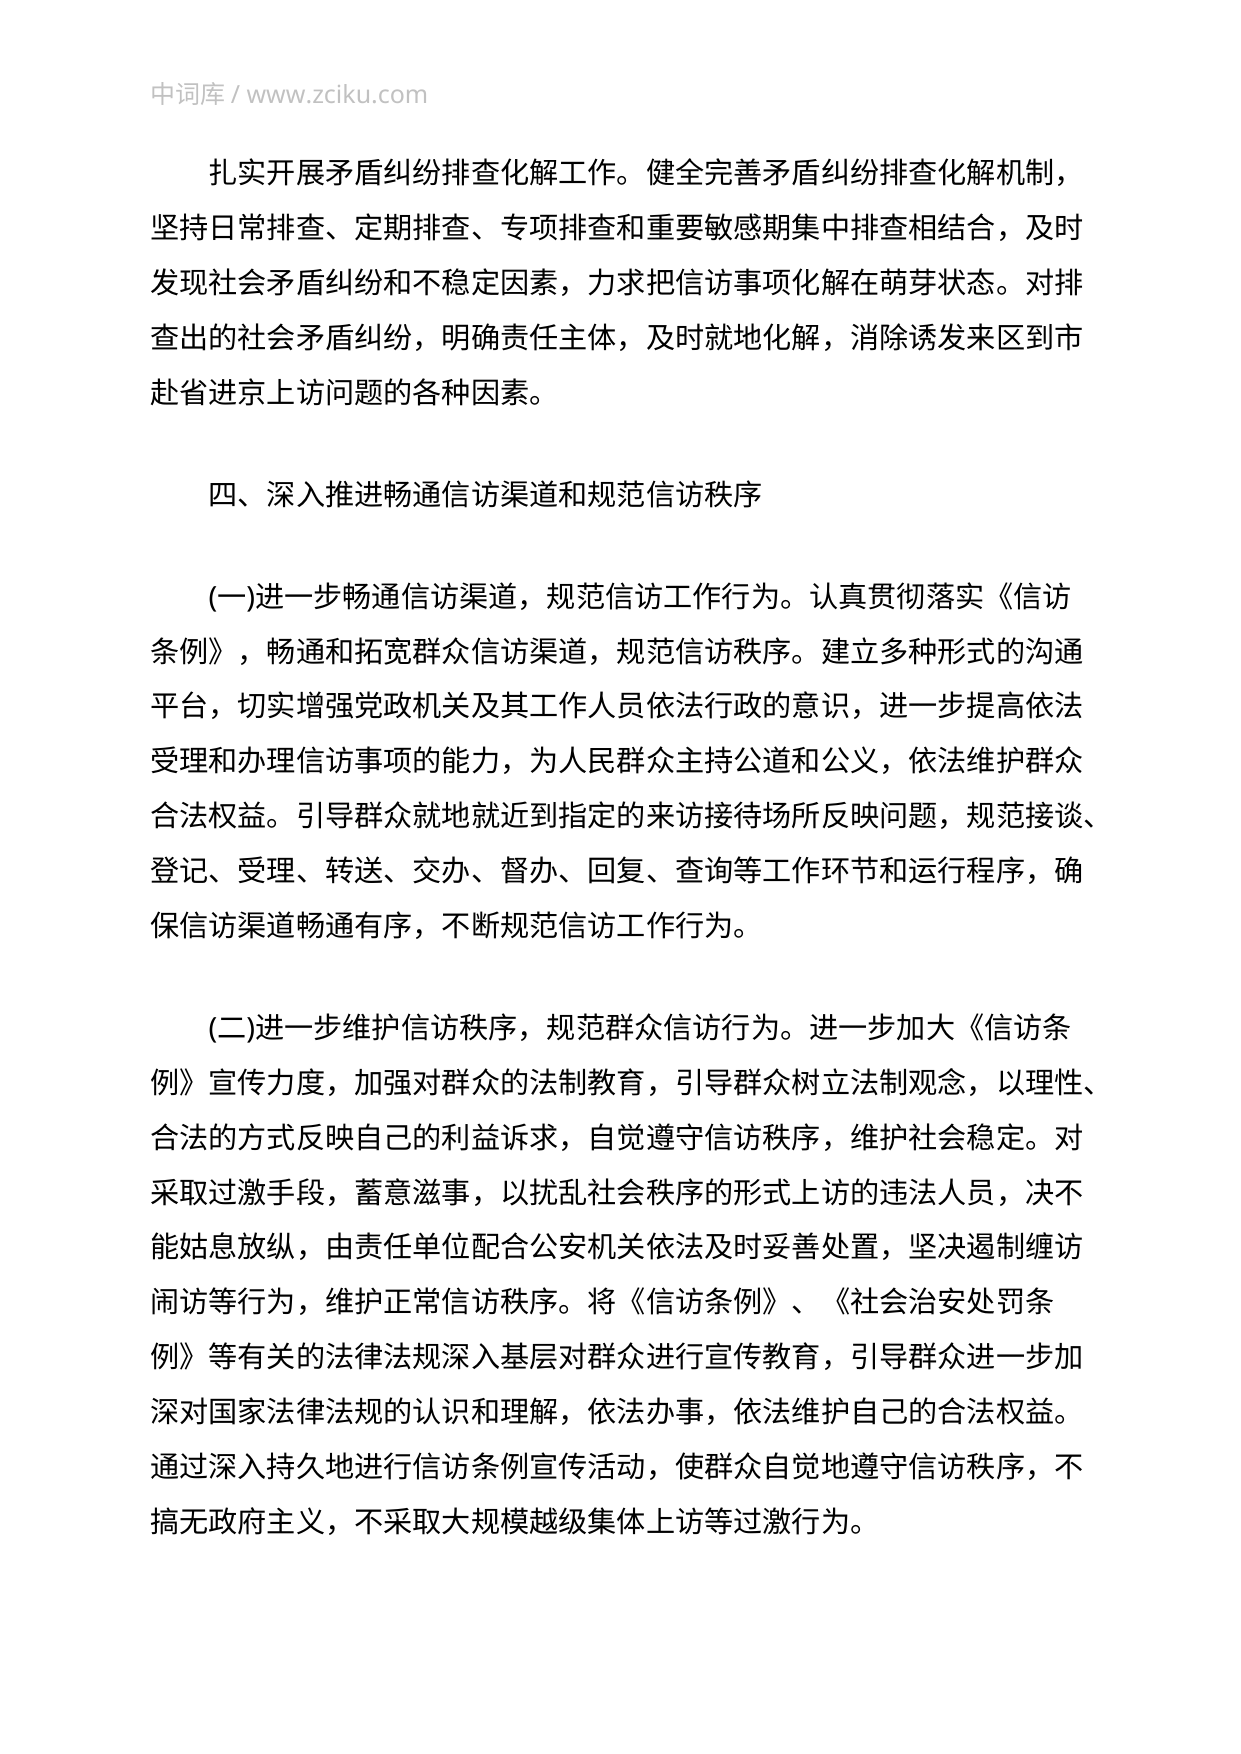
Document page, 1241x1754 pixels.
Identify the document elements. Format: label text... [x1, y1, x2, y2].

text (一)进一步畅通信访渠道，规范信访工作行为。认真贯彻落实《信访条例》，畅通和拓宽群众信访渠道，规范信访秩序。建立多种形式的沟通平台，切实增强党政机关及其工作人员依法行政的意识，进一步提高依法受理和办理信访事项的能力，为人民群众主持公道和公义，依法维护群众合法权益。引导群众就地就近到指定的来访接待场所反映问题，规范接谈、登记、受理、转送、交办、督办、回复、查询等工作环节和运行程序，确保信访渠道畅通有序，不断规范信访工作行为。 [150, 573, 1090, 945]
text (二)进一步维护信访秩序，规范群众信访行为。进一步加大《信访条例》宣传力度，加强对群众的法制教育，引导群众树立法制观念，以理性、合法的方式反映自己的利益诉求，自觉遵守信访秩序，维护社会稳定。对采取过激手段，蓄意滋事，以扰乱社会秩序的形式上访的违法人员，决不能姑息放纵，由责任单位配合公安机关依法及时妥善处置，坚决遏制缠访闹访等行为，维护正常信访秩序。将《信访条例》、《社会治安处罚条例》等有关的法律法规深入基层对群众进行宣传教育，引导群众进一步加深对国家法律法规的认识和理解，依法办事，依法维护自己的合法权益。通过深入持久地进行信访条例宣传活动，使群众自觉地遵守信访秩序，不搞无政府主义，不采取大规模越级集体上访等过激行为。 [150, 1004, 1090, 1541]
text 四、深入推进畅通信访渠道和规范信访秩序 [150, 471, 1090, 514]
text 扎实开展矛盾纠纷排查化解工作。健全完善矛盾纠纷排查化解机制，坚持日常排查、定期排查、专项排查和重要敏感期集中排查相结合，及时发现社会矛盾纠纷和不稳定因素，力求把信访事项化解在萌芽状态。对排查出的社会矛盾纠纷，明确责任主体，及时就地化解，消除诱发来区到市赴省进京上访问题的各种因素。 [150, 150, 1090, 412]
